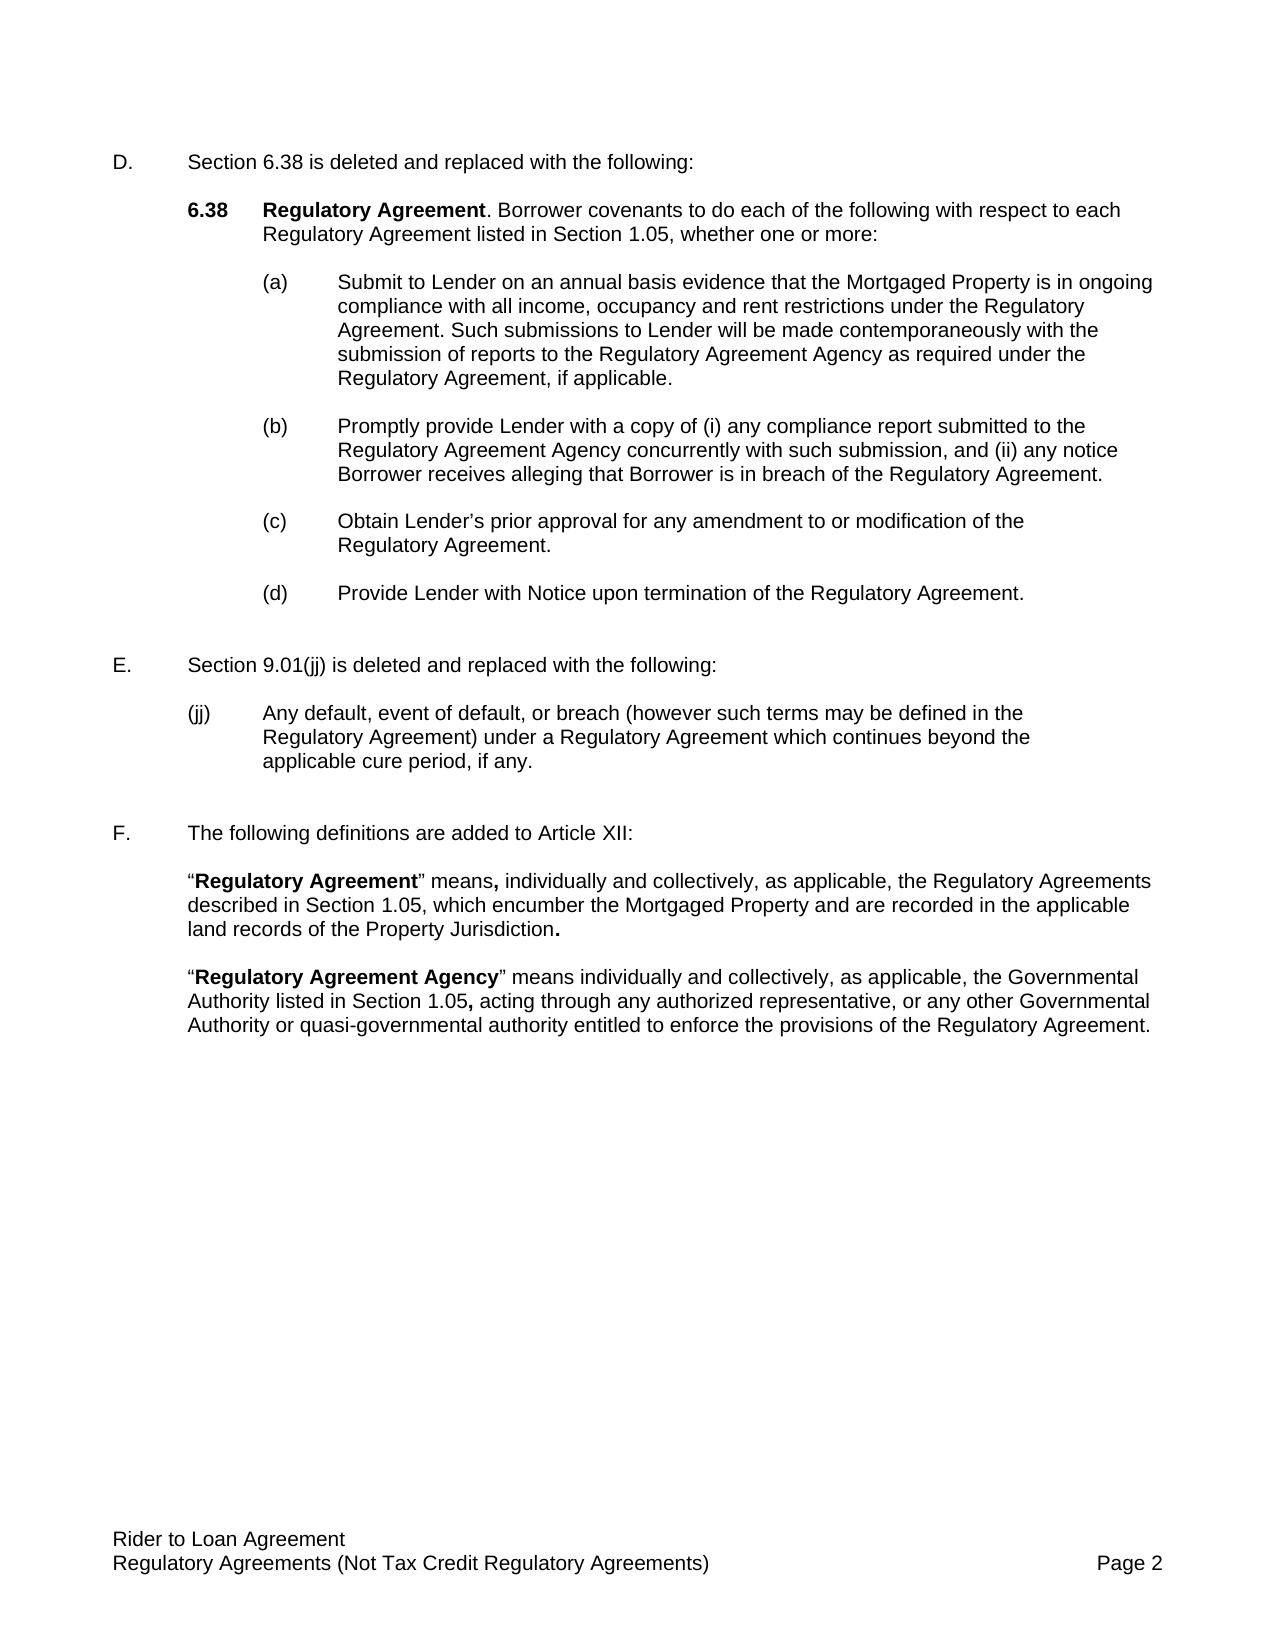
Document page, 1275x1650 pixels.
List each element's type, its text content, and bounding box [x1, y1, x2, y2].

text D. Section 6.38 is deleted and replaced with the following: [112, 150, 1162, 174]
text (jj) Any default, event of default, or breach (however such terms may be defined in the Regulatory Agreement) under a Regulatory Agreement which continues beyond the applicable cure period, if any. [187, 701, 1087, 773]
text (a) Submit to Lender on an annual basis evidence that the Mortgaged Property is in ongoing compliance with all income, occupancy and rent restrictions under the Regulatory Agreement. Such submissions to Lender will be made contemporaneously with the submission of reports to the Regulatory Agreement Agency as required under the Regulatory Agreement, if applicable. [262, 270, 1162, 389]
text (b) Promptly provide Lender with a copy of (i) any compliance report submitted to the Regulatory Agreement Agency concurrently with such submission, and (ii) any notice Borrower receives alleging that Borrower is in breach of the Regulatory Agreement. [262, 413, 1162, 485]
text F. The following definitions are added to Article XII: [112, 821, 1162, 845]
text E. Section 9.01(jj) is deleted and replaced with the following: [112, 653, 1162, 677]
text “Regulatory Agreement Agency” means individually and collectively, as applicable, the Governmental Authority listed in Section 1.05, acting through any authorized representative, or any other Governmental Authority or quasi-governmental authority entitled to enforce the provisions of the Regulatory Agreement. [187, 964, 1162, 1036]
text (c) Obtain Lender’s prior approval for any amendment to or modification of the Regulatory Agreement. [262, 509, 1087, 557]
text “Regulatory Agreement” means, individually and collectively, as applicable, the Regulatory Agreements described in Section 1.05, which encumber the Mortgaged Property and are recorded in the applicable land records of the Property Jurisdiction. [187, 869, 1162, 941]
text 6.38 Regulatory Agreement. Borrower covenants to do each of the following with respect to each Regulatory Agreement listed in Section 1.05, whether one or more: [187, 198, 1162, 246]
text (d) Provide Lender with Notice upon termination of the Regulatory Agreement. [262, 581, 1087, 605]
